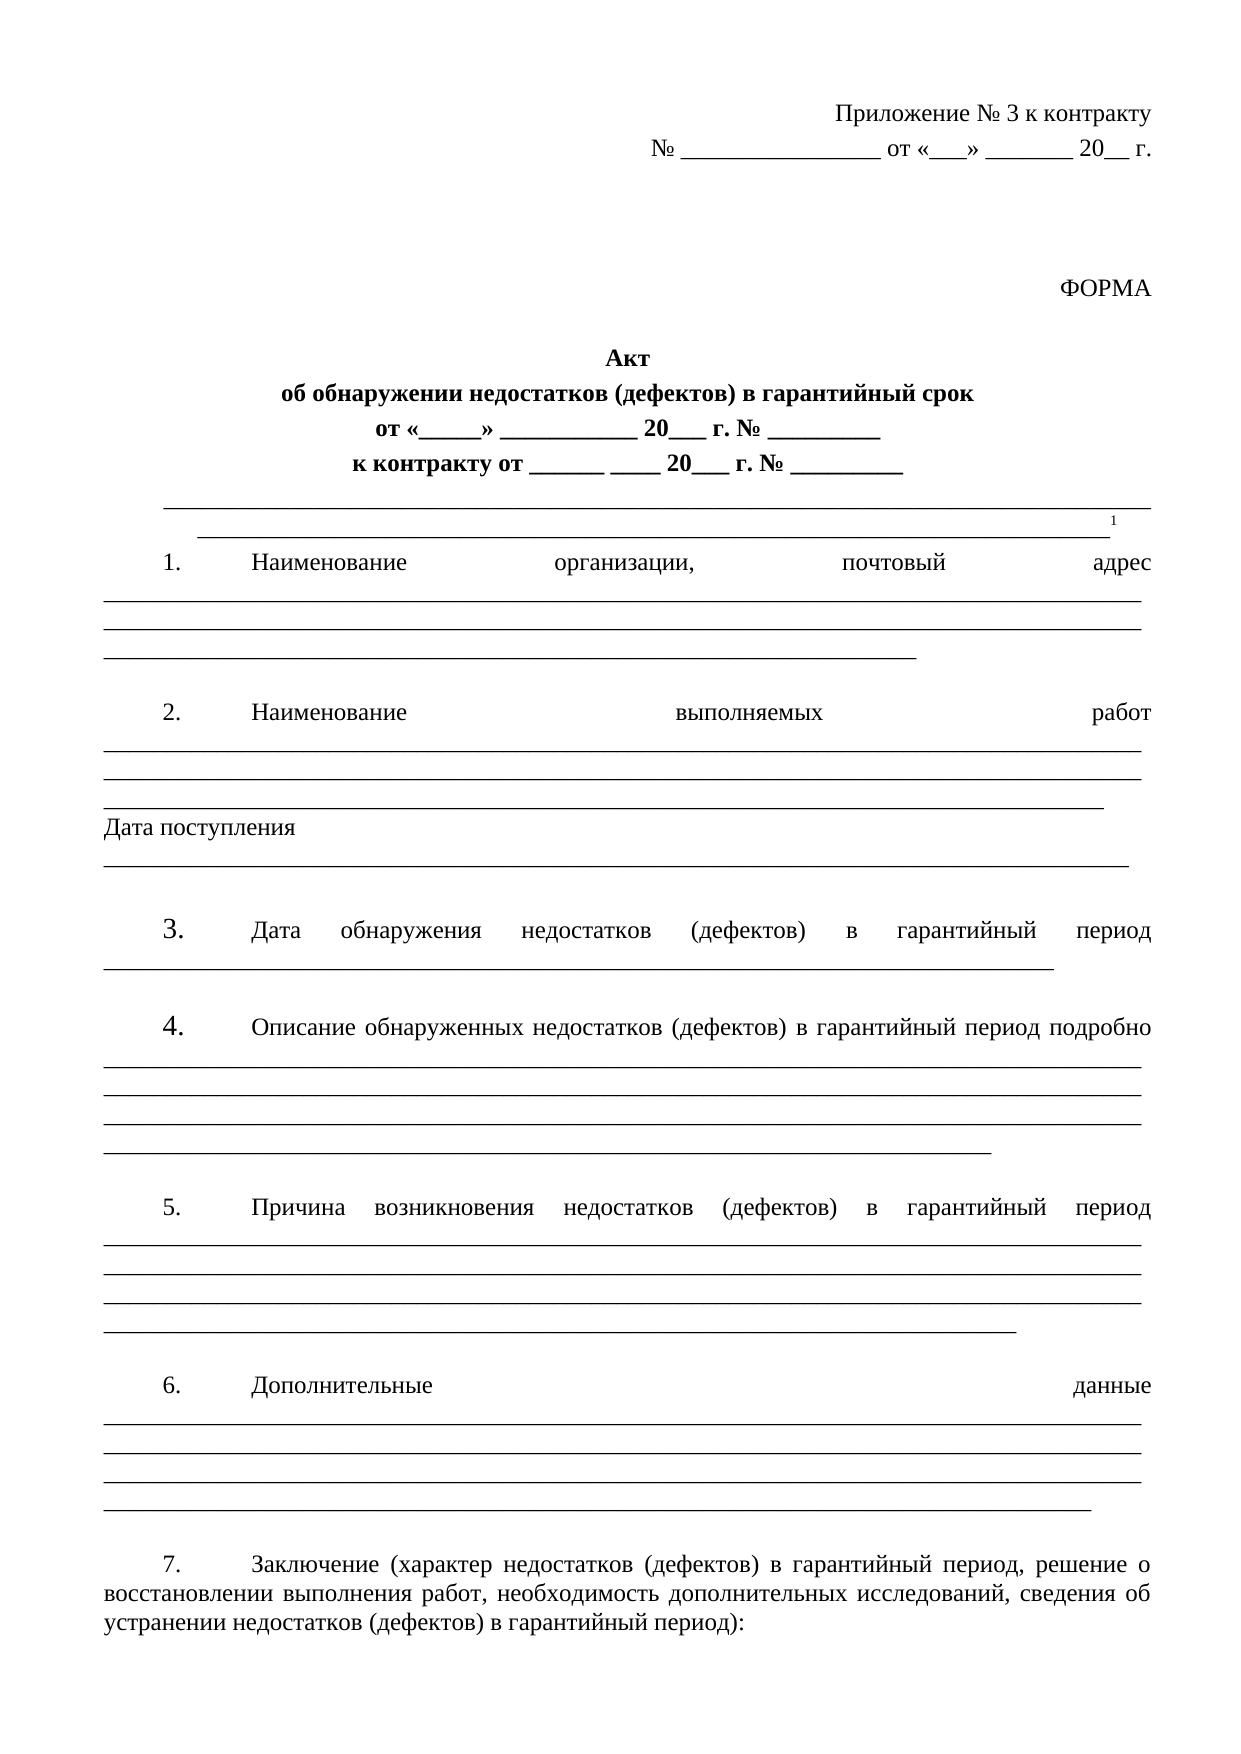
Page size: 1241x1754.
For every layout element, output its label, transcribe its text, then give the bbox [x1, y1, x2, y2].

list Наименование организации, почтовый адрес _______________________________________________________________________________________________________________________________________________________________________________________________________________________________________ [103, 547, 1152, 662]
text Приложение № 3 к контракту [103, 98, 1152, 127]
text Дата поступления __________________________________________________________________________________ [103, 812, 1152, 869]
text от «_____» ___________ 20___ г. № _________ [103, 413, 1152, 442]
text ФОРМА [103, 273, 1152, 302]
text № ________________ от «___» _______ 20__ г. [103, 133, 1152, 162]
text об обнаружении недостатков (дефектов) в гарантийный срок [103, 378, 1152, 407]
list Дополнительные данные ________________________________________________________________________________________________________________________________________________________________________________________________________________________________________________________________________________________________________________________________________ [103, 1370, 1152, 1514]
list Наименование выполняемых работ ______________________________________________________________________________________________________________________________________________________________________________________________________________________________________________________ [103, 697, 1152, 812]
text ________________________________________________________________________________________________________________________________________________________1 [162, 483, 1152, 541]
list Заключение (характер недостатков (дефектов) в гарантийный период, решение о восстановлении выполнения работ, необходимость дополнительных исследований, сведения об устранении недостатков (дефектов) в гарантийный период): [103, 1549, 1152, 1635]
list Дата обнаружения недостатков (дефектов) в гарантийный период ____________________________________________________________________________ [103, 911, 1152, 973]
list Причина возникновения недостатков (дефектов) в гарантийный период __________________________________________________________________________________________________________________________________________________________________________________________________________________________________________________________________________________________________________________________________ [103, 1192, 1152, 1335]
list Описание обнаруженных недостатков (дефектов) в гарантийный период подробно ________________________________________________________________________________________________________________________________________________________________________________________________________________________________________________________________________________________________________________________________ [103, 1008, 1152, 1157]
text к контракту от ______ ____ 20___ г. № _________ [103, 448, 1152, 477]
text Акт [103, 343, 1152, 372]
